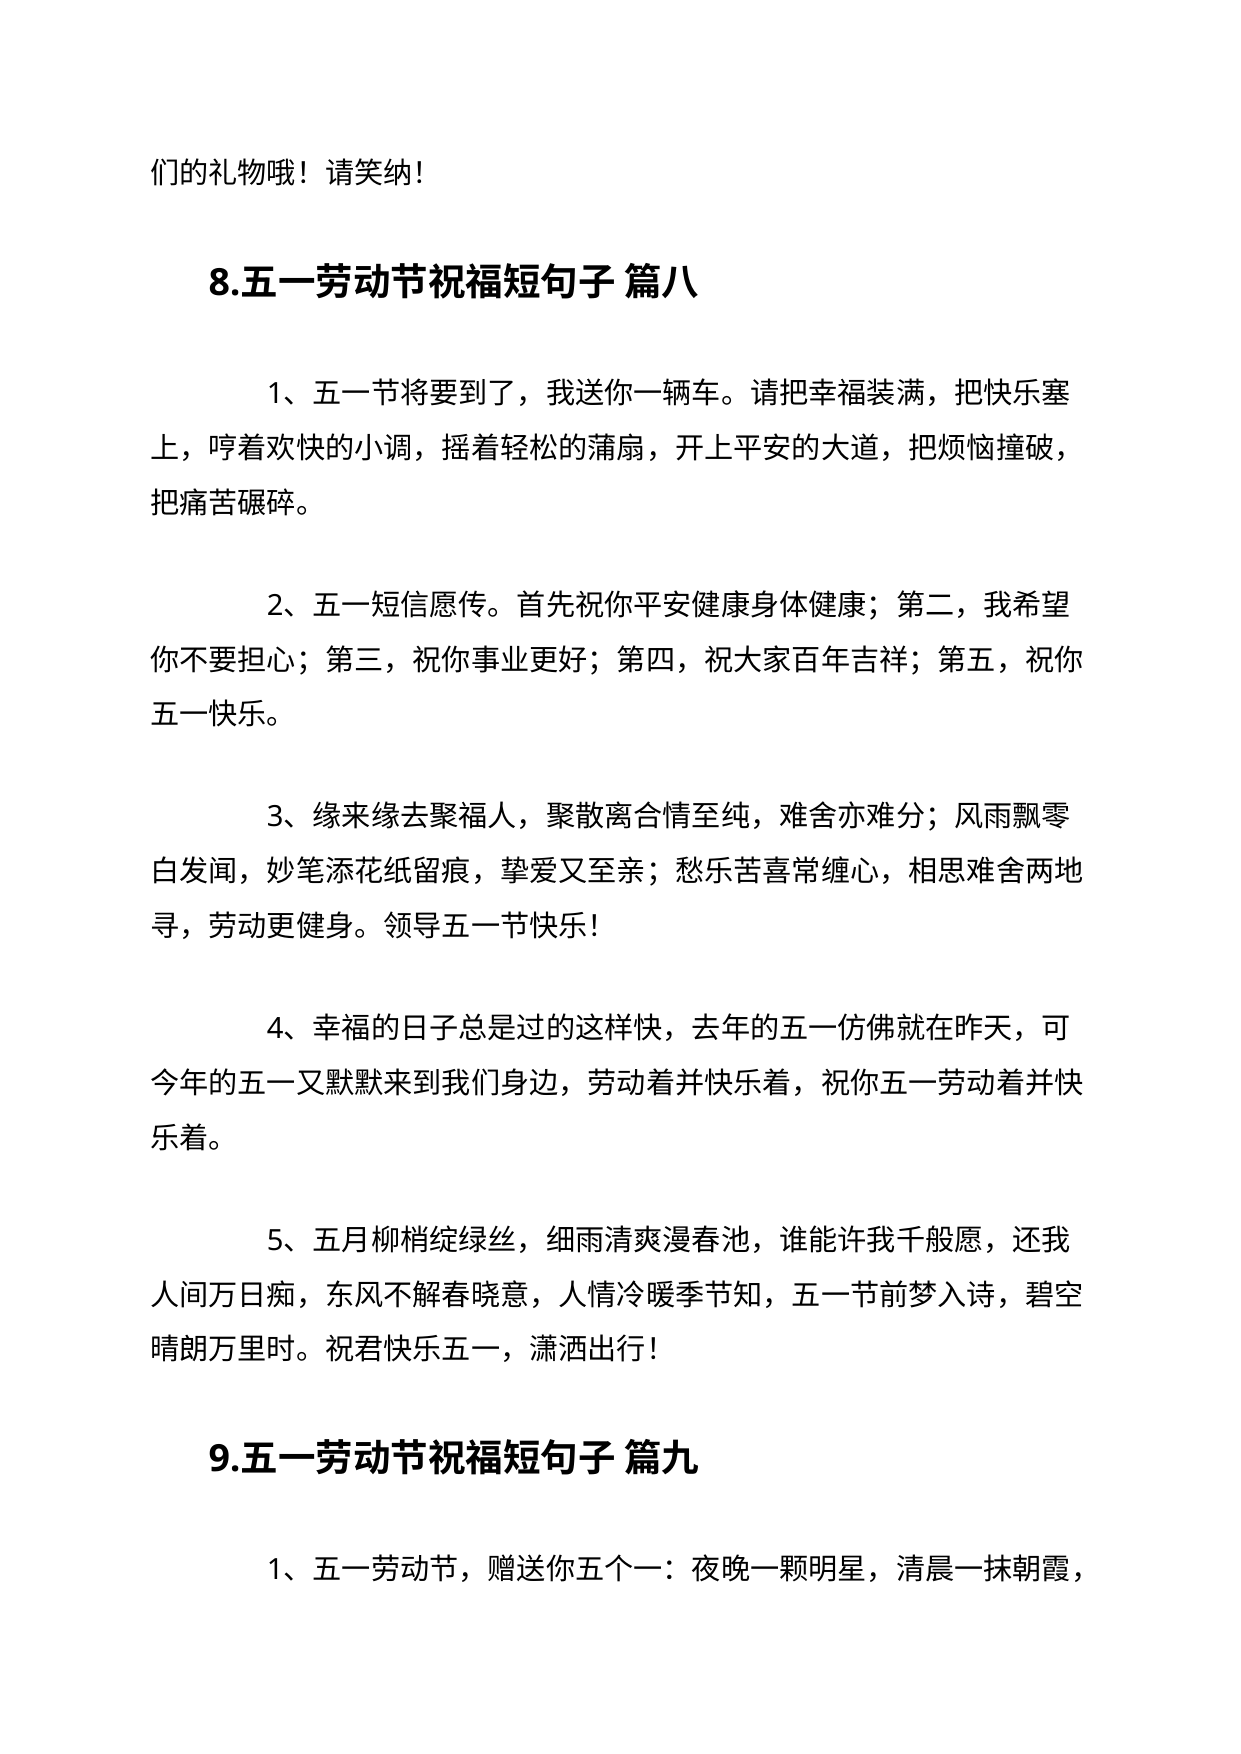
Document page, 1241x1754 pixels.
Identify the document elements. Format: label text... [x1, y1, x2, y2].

text 8.五一劳动节祝福短句子 篇八 [150, 252, 1090, 306]
text 3、缘来缘去聚福人，聚散离合情至纯，难舍亦难分；风雨飘零白发闻，妙笔添花纸留痕，挚爱又至亲；愁乐苦喜常缠心，相思难舍两地寻，劳动更健身。领导五一节快乐！ [150, 793, 1090, 945]
text 1、五一节将要到了，我送你一辆车。请把幸福装满，把快乐塞上，哼着欢快的小调，摇着轻松的蒲扇，开上平安的大道，把烦恼撞破，把痛苦碾碎。 [150, 369, 1090, 522]
text 2、五一短信愿传。首先祝你平安健康身体健康；第二，我希望你不要担心；第三，祝你事业更好；第四，祝大家百年吉祥；第五，祝你五一快乐。 [150, 581, 1090, 733]
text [150, 150, 1090, 192]
text 4、幸福的日子总是过的这样快，去年的五一仿佛就在昨天，可今年的五一又默默来到我们身边，劳动着并快乐着，祝你五一劳动着并快乐着。 [150, 1004, 1090, 1157]
text 5、五月柳梢绽绿丝，细雨清爽漫春池，谁能许我千般愿，还我人间万日痴，东风不解春晓意，人情冷暖季节知，五一节前梦入诗，碧空晴朗万里时。祝君快乐五一，潇洒出行！ [150, 1216, 1090, 1368]
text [150, 1545, 1090, 1588]
text 9.五一劳动节祝福短句子 篇九 [150, 1428, 1090, 1482]
